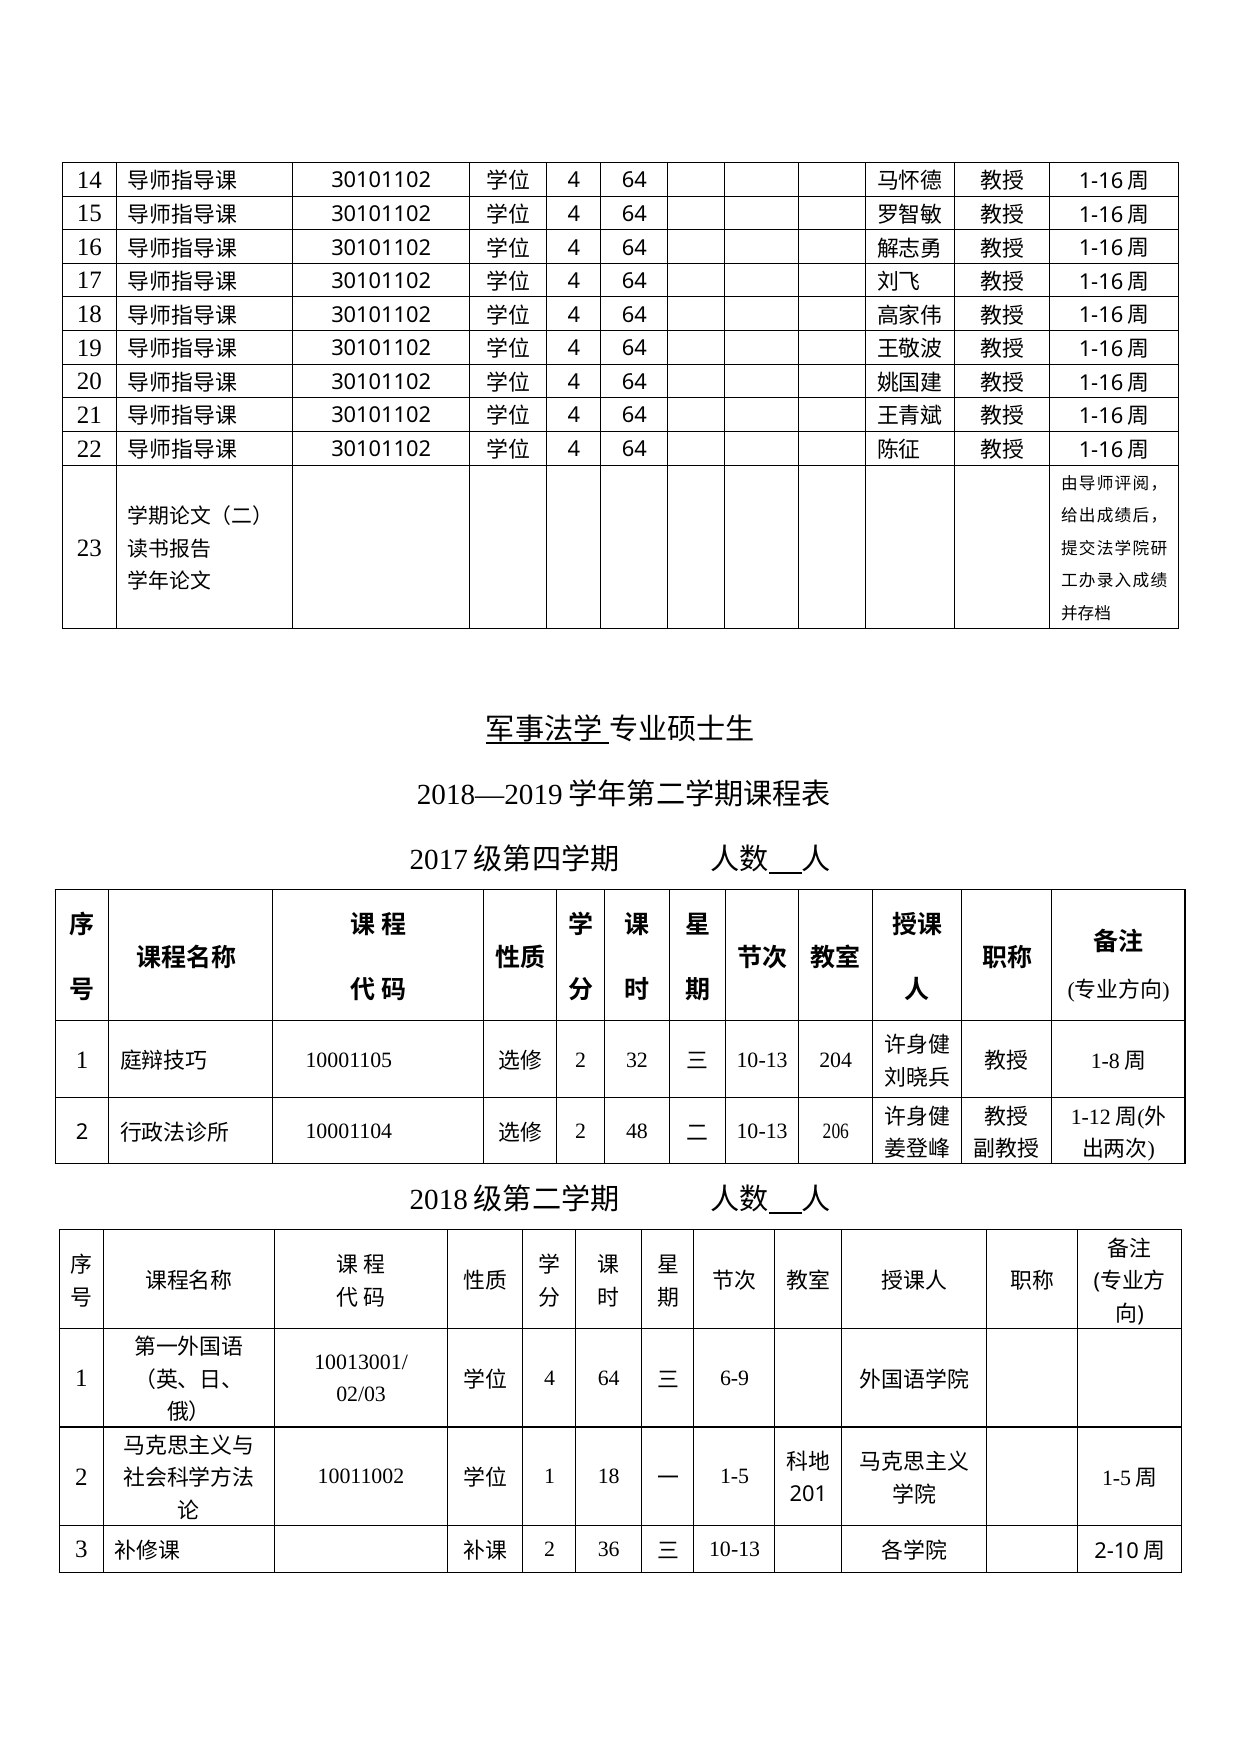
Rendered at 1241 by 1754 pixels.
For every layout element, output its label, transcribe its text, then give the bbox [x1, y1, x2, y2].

table_cell [799, 197, 865, 229]
table_cell 30101102 [293, 398, 469, 431]
table_cell 64 [601, 365, 667, 397]
table_header 教室 [799, 890, 872, 1020]
text 2017级第四学期 人数 人 [187, 824, 1053, 889]
table_cell [799, 365, 865, 397]
table_cell 30101102 [293, 197, 469, 229]
table_cell 1 [523, 1428, 575, 1525]
table_cell 64 [601, 432, 667, 465]
table_cell 由导师评阅，给出成绩后，提交法学院研工办录入成绩并存档 [1050, 466, 1178, 628]
table_cell 1-16周 [1050, 365, 1178, 397]
table_cell 教授 [955, 398, 1049, 431]
table_cell 许身健 刘晓兵 [873, 1021, 961, 1097]
table_cell [799, 264, 865, 296]
table_cell 10001104 [273, 1098, 483, 1163]
table_cell 导师指导课 [117, 331, 292, 363]
table_header 性质 [448, 1230, 522, 1328]
table_cell 2-10周 [1078, 1526, 1181, 1572]
table_cell [668, 163, 724, 196]
table_cell 马怀德 [866, 163, 954, 196]
table_header 授课人 [842, 1230, 986, 1328]
table_cell 导师指导课 [117, 197, 292, 229]
table_cell 30101102 [293, 331, 469, 363]
table_cell 学位 [470, 398, 546, 431]
table_header 星期 [642, 1230, 693, 1328]
table_cell 4 [547, 432, 600, 465]
table_cell 2 [60, 1428, 103, 1525]
table_cell [799, 432, 865, 465]
table_header 职称 [987, 1230, 1077, 1328]
table_cell 科地201 [775, 1428, 841, 1525]
table_cell 4 [523, 1329, 575, 1426]
table_cell 教授 [955, 230, 1049, 263]
table_cell [668, 297, 724, 330]
table_cell 17 [63, 264, 116, 296]
table_cell 30101102 [293, 432, 469, 465]
table_cell 4 [547, 365, 600, 397]
table_cell 马克思主义学院 [842, 1428, 986, 1525]
table_header 序号 [60, 1230, 103, 1328]
table_cell 2 [56, 1098, 108, 1163]
table_cell 补课 [448, 1526, 522, 1572]
table_header 序号 [56, 890, 108, 1020]
text 2018级第二学期 人数 人 [187, 1164, 1053, 1229]
table_cell [725, 230, 798, 263]
table_cell 2 [523, 1526, 575, 1572]
table_cell 1 [60, 1329, 103, 1426]
table_cell 学位 [448, 1428, 522, 1525]
table_cell 学位 [470, 163, 546, 196]
table_cell 1-8周 [1052, 1021, 1184, 1097]
table_cell [668, 264, 724, 296]
table_cell [987, 1428, 1077, 1525]
table_header 备注 (专业方向) [1078, 1230, 1181, 1328]
table_cell 1-16周 [1050, 432, 1178, 465]
table_cell [668, 197, 724, 229]
table_cell 1-16周 [1050, 331, 1178, 363]
table_cell 各学院 [842, 1526, 986, 1572]
table_cell 10-13 [726, 1021, 798, 1097]
table_cell 4 [547, 163, 600, 196]
table_cell 1-5 [694, 1428, 774, 1525]
table_cell 导师指导课 [117, 432, 292, 465]
table_cell 4 [547, 230, 600, 263]
table_cell 4 [547, 264, 600, 296]
table_cell 教授 [955, 331, 1049, 363]
table_cell 教授 [955, 297, 1049, 330]
table_cell 19 [63, 331, 116, 363]
table_cell 许身健 姜登峰 [873, 1098, 961, 1163]
table_cell 10001105 [273, 1021, 483, 1097]
table_cell [987, 1526, 1077, 1572]
table_cell [725, 466, 798, 628]
table_header 节次 [694, 1230, 774, 1328]
table_cell 1-12周(外出两次) [1052, 1098, 1184, 1163]
table_cell [470, 466, 546, 628]
table_cell 导师指导课 [117, 264, 292, 296]
table_cell 导师指导课 [117, 297, 292, 330]
table_cell 学位 [470, 230, 546, 263]
table_header 授课人 [873, 890, 961, 1020]
table_cell [725, 398, 798, 431]
table_cell 21 [63, 398, 116, 431]
table_cell 206 [799, 1098, 872, 1163]
table_header 教室 [775, 1230, 841, 1328]
table_cell 30101102 [293, 297, 469, 330]
table_header 备注 (专业方向) [1052, 890, 1184, 1020]
table_cell 30101102 [293, 365, 469, 397]
table_cell 教授 [955, 365, 1049, 397]
table_header 节次 [726, 890, 798, 1020]
table_cell 4 [547, 197, 600, 229]
table_cell 第一外国语（英、日、俄） [104, 1329, 274, 1426]
table_header 课 程 代 码 [275, 1230, 447, 1328]
table_cell 204 [799, 1021, 872, 1097]
table_cell 一 [642, 1428, 693, 1525]
table_cell 18 [576, 1428, 641, 1525]
table_cell 补修课 [104, 1526, 274, 1572]
table_cell 2 [557, 1021, 604, 1097]
table_cell 64 [601, 398, 667, 431]
table_cell 1-16周 [1050, 230, 1178, 263]
table_cell [725, 197, 798, 229]
table_cell [725, 365, 798, 397]
table_cell [775, 1329, 841, 1426]
table_header 星期 [670, 890, 725, 1020]
table_header 学分 [523, 1230, 575, 1328]
table_cell 教授 [955, 264, 1049, 296]
table_cell 10-13 [726, 1098, 798, 1163]
table_cell 导师指导课 [117, 230, 292, 263]
table_cell 导师指导课 [117, 398, 292, 431]
table_cell 64 [601, 230, 667, 263]
table_cell 14 [63, 163, 116, 196]
table_cell 外国语学院 [842, 1329, 986, 1426]
table_cell 教授 副教授 [962, 1098, 1051, 1163]
table_header 职称 [962, 890, 1051, 1020]
table_cell 30101102 [293, 230, 469, 263]
table_cell [668, 466, 724, 628]
table_cell 学期论文（二） 读书报告 学年论文 [117, 466, 292, 628]
table_cell 64 [601, 331, 667, 363]
table_cell 3 [60, 1526, 103, 1572]
table_cell [725, 331, 798, 363]
table_cell 1-16周 [1050, 297, 1178, 330]
table_cell 刘飞 [866, 264, 954, 296]
table_cell 48 [605, 1098, 669, 1163]
table_cell 王青斌 [866, 398, 954, 431]
table_cell 1-16周 [1050, 398, 1178, 431]
table_cell 1-16周 [1050, 197, 1178, 229]
table_cell 10013001/ 02/03 [275, 1329, 447, 1426]
table_cell [725, 163, 798, 196]
table_cell [275, 1526, 447, 1572]
table_header 学分 [557, 890, 604, 1020]
table_cell [799, 398, 865, 431]
table_header 课程名称 [109, 890, 272, 1020]
table_cell 1-5周 [1078, 1428, 1181, 1525]
table_cell 30101102 [293, 264, 469, 296]
table_cell [799, 163, 865, 196]
table_cell 15 [63, 197, 116, 229]
table_cell 64 [601, 197, 667, 229]
table_cell 教授 [955, 432, 1049, 465]
table_cell [547, 466, 600, 628]
table_cell 学位 [470, 197, 546, 229]
table_cell 教授 [955, 163, 1049, 196]
table_cell 18 [63, 297, 116, 330]
table_cell 二 [670, 1098, 725, 1163]
table_cell [1078, 1329, 1181, 1426]
table_cell 学位 [470, 432, 546, 465]
table_header 课时 [576, 1230, 641, 1328]
table_cell 学位 [470, 297, 546, 330]
table_cell 10011002 [275, 1428, 447, 1525]
table_cell [668, 230, 724, 263]
table_cell [725, 432, 798, 465]
table_cell [799, 331, 865, 363]
text 2018—2019学年第二学期课程表 [187, 759, 1053, 824]
table_cell 10-13 [694, 1526, 774, 1572]
table_cell 教授 [955, 197, 1049, 229]
table_cell [668, 398, 724, 431]
table_cell 陈征 [866, 432, 954, 465]
table_cell [987, 1329, 1077, 1426]
table_cell 马克思主义与社会科学方法论 [104, 1428, 274, 1525]
table_cell 导师指导课 [117, 365, 292, 397]
table_cell 1-16周 [1050, 163, 1178, 196]
table_cell [668, 432, 724, 465]
table_cell 三 [642, 1329, 693, 1426]
table_cell 选修 [484, 1021, 556, 1097]
table_cell 6-9 [694, 1329, 774, 1426]
table_cell [799, 297, 865, 330]
table_cell 30101102 [293, 163, 469, 196]
table_cell 1 [56, 1021, 108, 1097]
table_cell 学位 [470, 264, 546, 296]
table_cell [725, 297, 798, 330]
table_cell 22 [63, 432, 116, 465]
table_cell 学位 [470, 331, 546, 363]
table_cell 选修 [484, 1098, 556, 1163]
table_cell [799, 466, 865, 628]
table_cell [866, 466, 954, 628]
table_cell 导师指导课 [117, 163, 292, 196]
table_cell 4 [547, 331, 600, 363]
table_cell 姚国建 [866, 365, 954, 397]
table_cell [775, 1526, 841, 1572]
table_cell 36 [576, 1526, 641, 1572]
table_cell [725, 264, 798, 296]
table_cell [293, 466, 469, 628]
table_cell 三 [670, 1021, 725, 1097]
table_cell [601, 466, 667, 628]
table_cell 64 [576, 1329, 641, 1426]
table_cell 高家伟 [866, 297, 954, 330]
table_cell 64 [601, 264, 667, 296]
table_header 课时 [605, 890, 669, 1020]
table_cell 64 [601, 163, 667, 196]
table_cell 1-16周 [1050, 264, 1178, 296]
table_header 性质 [484, 890, 556, 1020]
text 军事法学 专业硕士生 [187, 694, 1053, 759]
table_cell 学位 [470, 365, 546, 397]
table_cell [955, 466, 1049, 628]
table_cell 庭辩技巧 [109, 1021, 272, 1097]
table_cell 16 [63, 230, 116, 263]
table_cell 2 [557, 1098, 604, 1163]
table_header 课 程 代 码 [273, 890, 483, 1020]
table_cell 23 [63, 466, 116, 628]
table_cell [799, 230, 865, 263]
table_cell 教授 [962, 1021, 1051, 1097]
table_cell 64 [601, 297, 667, 330]
table_cell 解志勇 [866, 230, 954, 263]
table_cell 4 [547, 398, 600, 431]
table_cell 王敬波 [866, 331, 954, 363]
table_cell 32 [605, 1021, 669, 1097]
table_cell 行政法诊所 [109, 1098, 272, 1163]
table_cell 罗智敏 [866, 197, 954, 229]
table_cell [668, 331, 724, 363]
table_cell [668, 365, 724, 397]
table_header 课程名称 [104, 1230, 274, 1328]
table_cell 20 [63, 365, 116, 397]
table_cell 4 [547, 297, 600, 330]
table_cell 学位 [448, 1329, 522, 1426]
table_cell 三 [642, 1526, 693, 1572]
